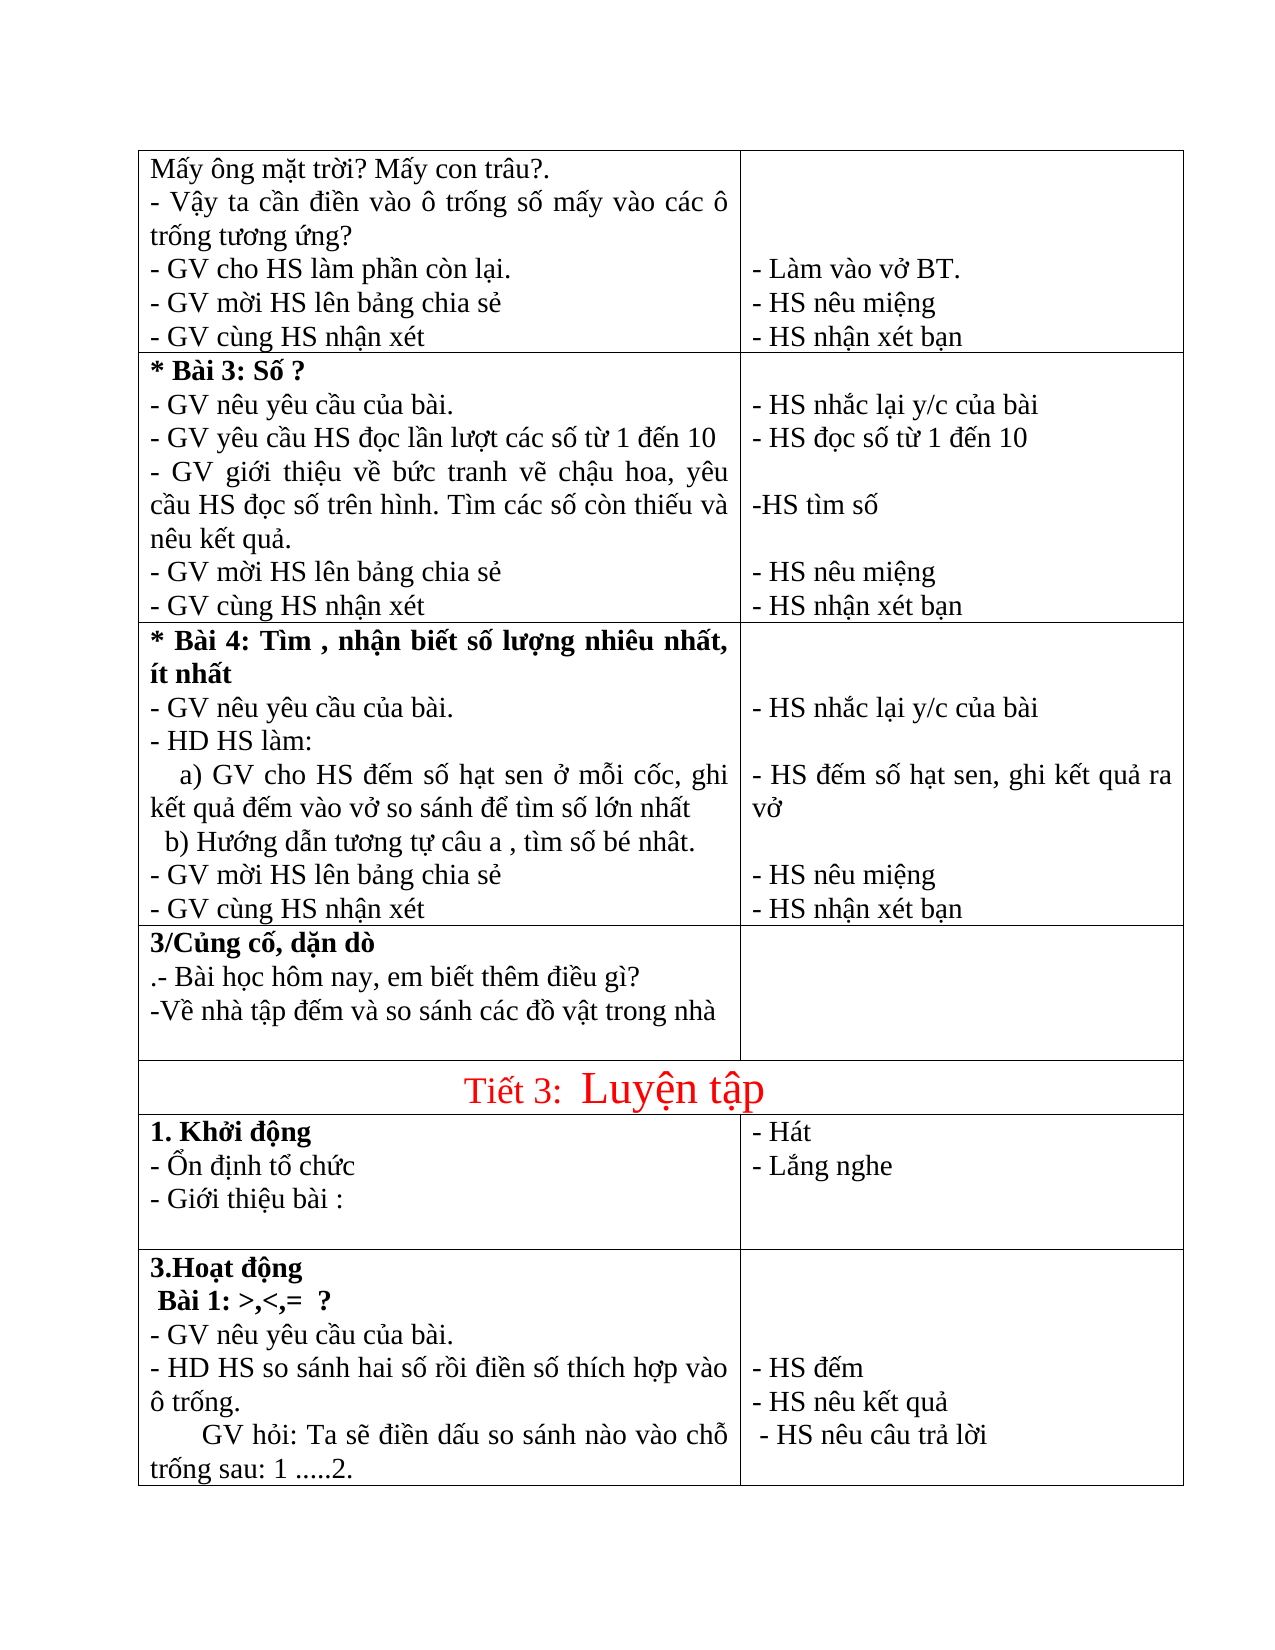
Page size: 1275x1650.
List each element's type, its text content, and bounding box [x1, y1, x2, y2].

table_cell * Bài 3: Số ? - GV nêu yêu cầu của bài. - GV yêu cầu HS đọc lần lượt các số từ 1 đến 10 - GV giới thiệu về bức tranh vẽ chậu hoa, yêu cầu HS đọc số trên hình. Tìm các số còn thiếu và nêu kết quả. - GV mời HS lên bảng chia sẻ - GV cùng HS nhận xét [139, 353, 740, 622]
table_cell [139, 1250, 740, 1484]
table_cell 3/Củng cố, dặn dò .- Bài học hôm nay, em biết thêm điều gì? -Về nhà tập đếm và so sánh các đồ vật trong nhà [139, 926, 740, 1060]
table_cell Tiết 3: Luyện tập [139, 1061, 1183, 1113]
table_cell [741, 151, 1183, 352]
table_cell * Bài 4: Tìm , nhận biết số lượng nhiêu nhất, ít nhất - GV nêu yêu cầu của bài. - HD HS làm: a) GV cho HS đếm số hạt sen ở mỗi cốc, ghi kết quả đếm vào vở so sánh để tìm số lớn nhất b) Hướng dẫn tương tự câu a , tìm số bé nhât. - GV mời HS lên bảng chia sẻ - GV cùng HS nhận xét [139, 623, 740, 924]
table_cell 1. Khởi động - Ổn định tổ chức - Giới thiệu bài : [139, 1115, 740, 1249]
table_cell - Hát - Lắng nghe [741, 1115, 1183, 1249]
table_cell [741, 926, 1183, 1060]
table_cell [741, 1250, 1183, 1484]
table_cell - HS nhắc lại y/c của bài - HS đếm số hạt sen, ghi kết quả ra vở - HS nêu miệng - HS nhận xét bạn [741, 623, 1183, 924]
table_cell - HS nhắc lại y/c của bài - HS đọc số từ 1 đến 10 -HS tìm số - HS nêu miệng - HS nhận xét bạn [741, 353, 1183, 622]
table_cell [139, 151, 740, 352]
